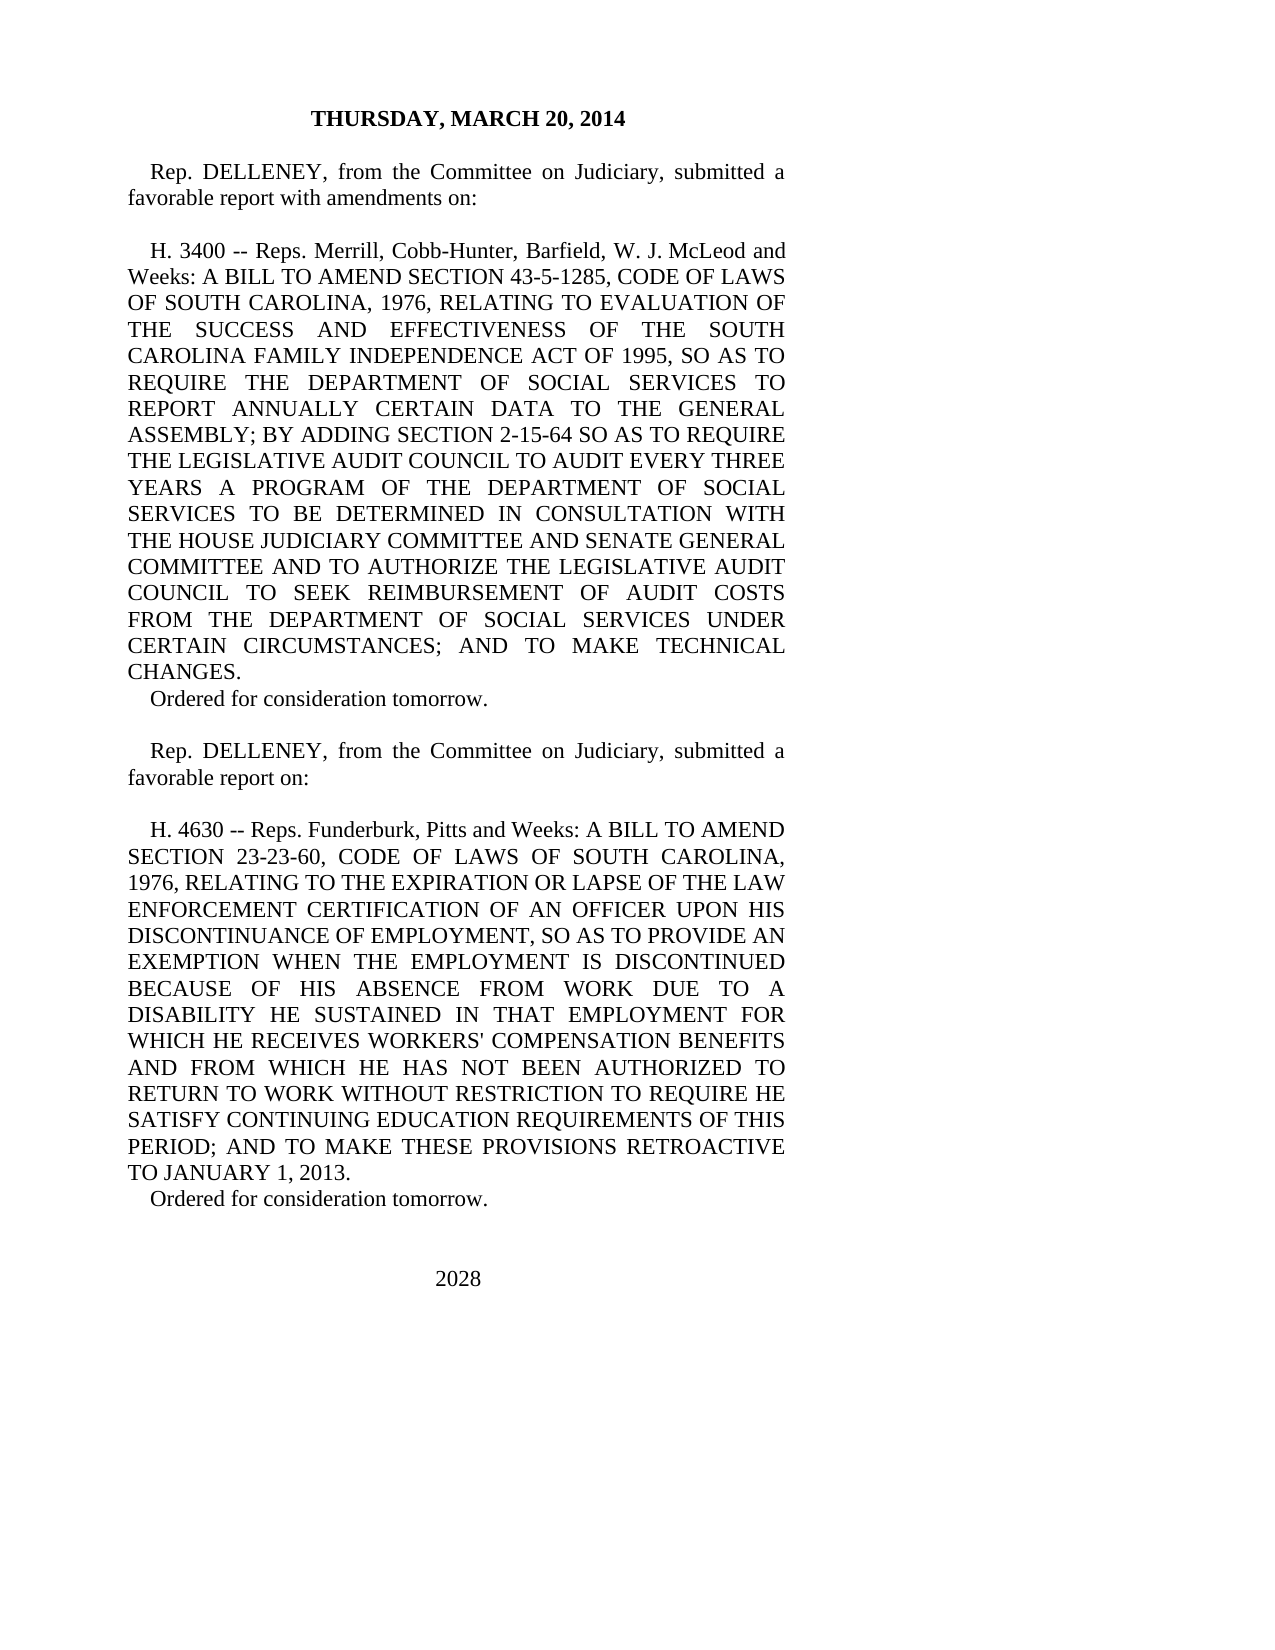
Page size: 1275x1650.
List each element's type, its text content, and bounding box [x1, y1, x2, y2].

text Rep. DELLENEY, from the Committee on Judiciary, submitted a favorable report on: [127, 737, 786, 790]
text Ordered for consideration tomorrow. [127, 685, 786, 711]
text H. 3400 -- Reps. Merrill, Cobb-Hunter, Barfield, W. J. McLeod and Weeks: A BILL TO AMEND SECTION 43-5-1285, CODE OF LAWS OF SOUTH CAROLINA, 1976, RELATING TO EVALUATION OF THE SUCCESS AND EFFECTIVENESS OF THE SOUTH CAROLINA FAMILY INDEPENDENCE ACT OF 1995, SO AS TO REQUIRE THE DEPARTMENT OF SOCIAL SERVICES TO REPORT ANNUALLY CERTAIN DATA TO THE GENERAL ASSEMBLY; BY ADDING SECTION 2-15-64 SO AS TO REQUIRE THE LEGISLATIVE AUDIT COUNCIL TO AUDIT EVERY THREE YEARS A PROGRAM OF THE DEPARTMENT OF SOCIAL SERVICES TO BE DETERMINED IN CONSULTATION WITH THE HOUSE JUDICIARY COMMITTEE AND SENATE GENERAL COMMITTEE AND TO AUTHORIZE THE LEGISLATIVE AUDIT COUNCIL TO SEEK REIMBURSEMENT OF AUDIT COSTS FROM THE DEPARTMENT OF SOCIAL SERVICES UNDER CERTAIN CIRCUMSTANCES; AND TO MAKE TECHNICAL CHANGES. [127, 237, 786, 685]
text Ordered for consideration tomorrow. [127, 1186, 786, 1212]
text H. 4630 -- Reps. Funderburk, Pitts and Weeks: A BILL TO AMEND SECTION 23-23-60, CODE OF LAWS OF SOUTH CAROLINA, 1976, RELATING TO THE EXPIRATION OR LAPSE OF THE LAW ENFORCEMENT CERTIFICATION OF AN OFFICER UPON HIS DISCONTINUANCE OF EMPLOYMENT, SO AS TO PROVIDE AN EXEMPTION WHEN THE EMPLOYMENT IS DISCONTINUED BECAUSE OF HIS ABSENCE FROM WORK DUE TO A DISABILITY HE SUSTAINED IN THAT EMPLOYMENT FOR WHICH HE RECEIVES WORKERS' COMPENSATION BENEFITS AND FROM WHICH HE HAS NOT BEEN AUTHORIZED TO RETURN TO WORK WITHOUT RESTRICTION TO REQUIRE HE SATISFY CONTINUING EDUCATION REQUIREMENTS OF THIS PERIOD; AND TO MAKE THESE PROVISIONS RETROACTIVE TO JANUARY 1, 2013. [127, 817, 786, 1186]
text Rep. DELLENEY, from the Committee on Judiciary, submitted a favorable report with amendments on: [127, 158, 786, 210]
